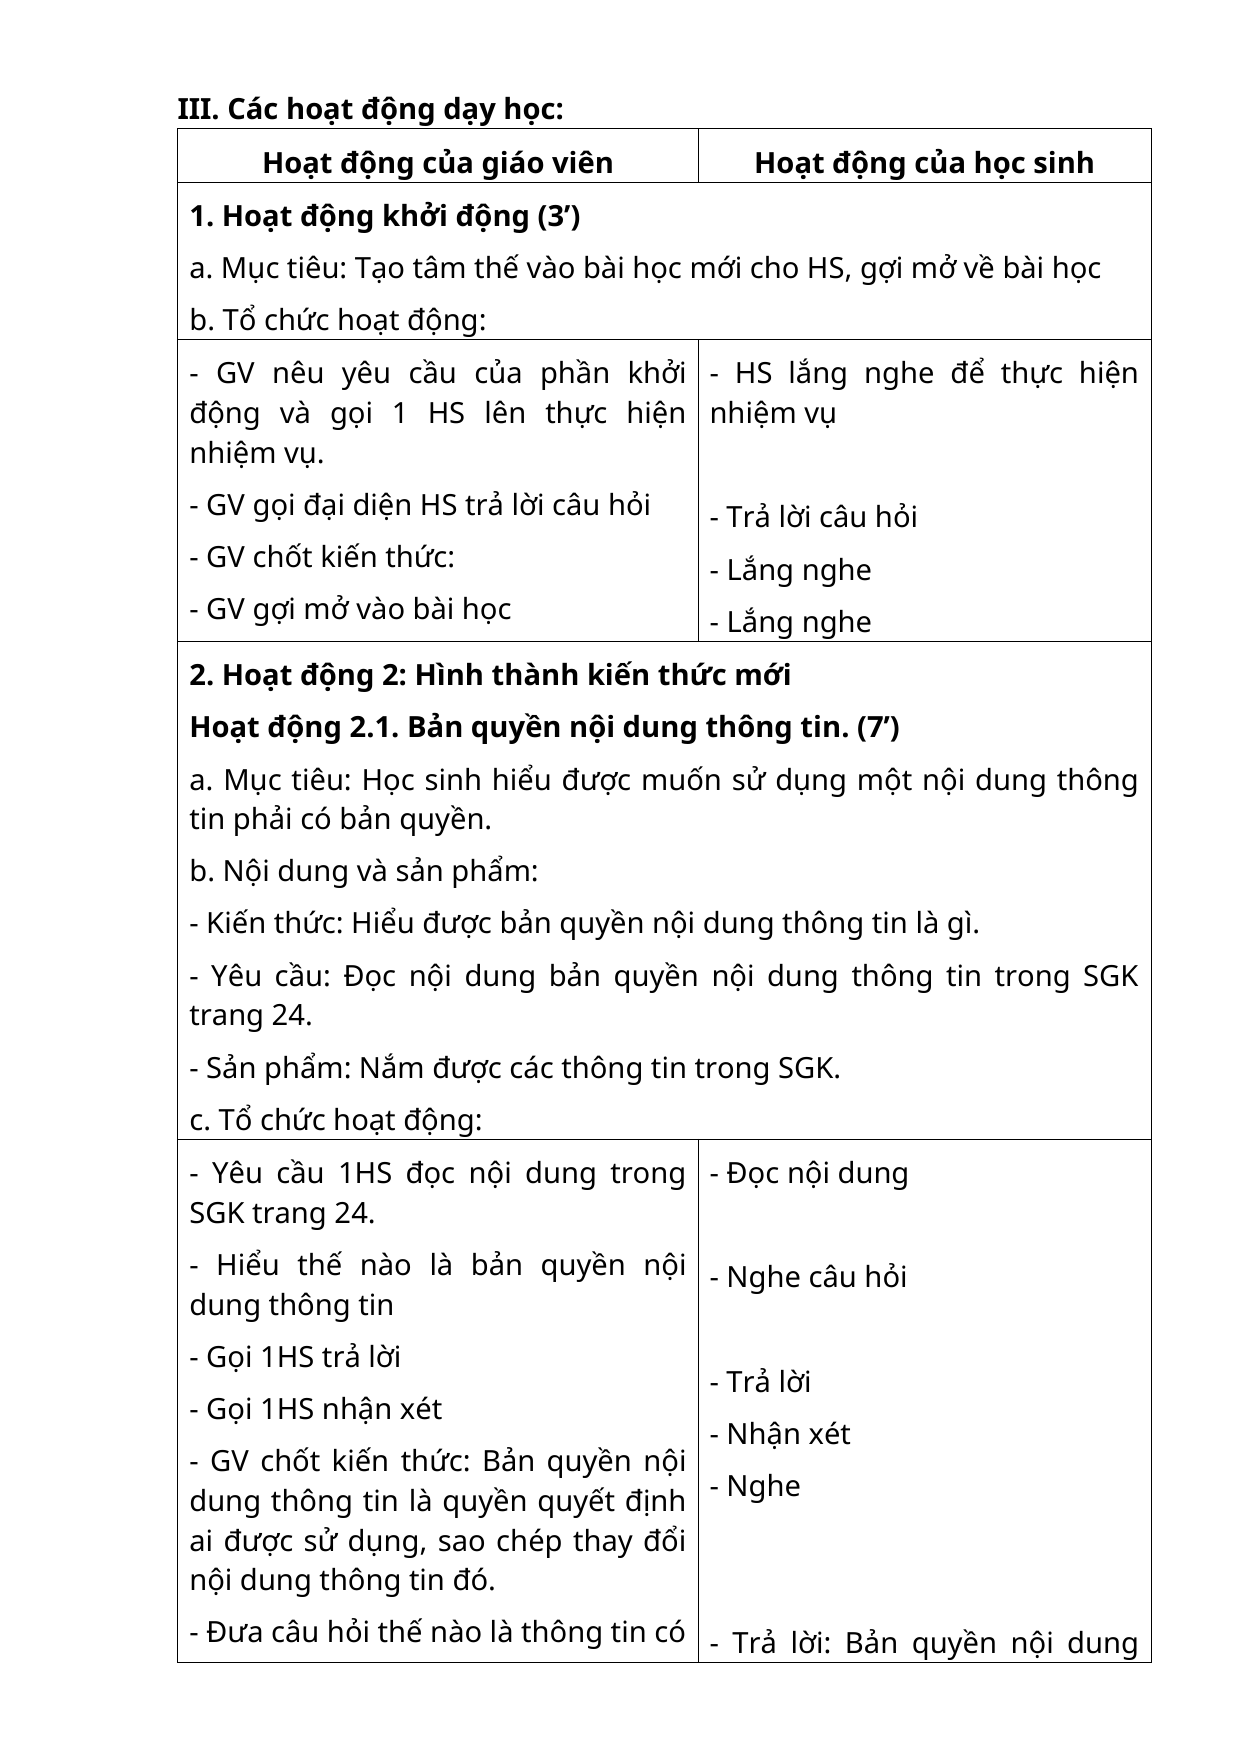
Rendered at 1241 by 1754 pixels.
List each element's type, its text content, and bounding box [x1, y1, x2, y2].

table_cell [699, 1140, 1151, 1662]
table_header Hoạt động của học sinh [699, 129, 1151, 182]
table_cell - HS lắng nghe để thực hiện nhiệm vụ - Trả lời câu hỏi - Lắng nghe - Lắng nghe [699, 340, 1151, 641]
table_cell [178, 1140, 698, 1662]
table_cell - GV nêu yêu cầu của phần khởi động và gọi 1 HS lên thực hiện nhiệm vụ. - GV gọi đại diện HS trả lời câu hỏi - GV chốt kiến thức: - GV gợi mở vào bài học [178, 340, 698, 641]
table_cell 1. Hoạt động khởi động (3’) a. Mục tiêu: Tạo tâm thế vào bài học mới cho HS, gợi mở về bài học b. Tổ chức hoạt động: [178, 183, 1151, 339]
table_cell 2. Hoạt động 2: Hình thành kiến thức mới Hoạt động 2.1. Bản quyền nội dung thông tin. (7’) a. Mục tiêu: Học sinh hiểu được muốn sử dụng một nội dung thông tin phải có bản quyền. b. Nội dung và sản phẩm: - Kiến thức: Hiểu được bản quyền nội dung thông tin là gì. - Yêu cầu: Đọc nội dung bản quyền nội dung thông tin trong SGK trang 24. - Sản phẩm: Nắm được các thông tin trong SGK. c. Tổ chức hoạt động: [178, 642, 1151, 1139]
table_header Hoạt động của giáo viên [178, 129, 698, 182]
text III. Các hoạt động dạy học: [177, 89, 1152, 128]
